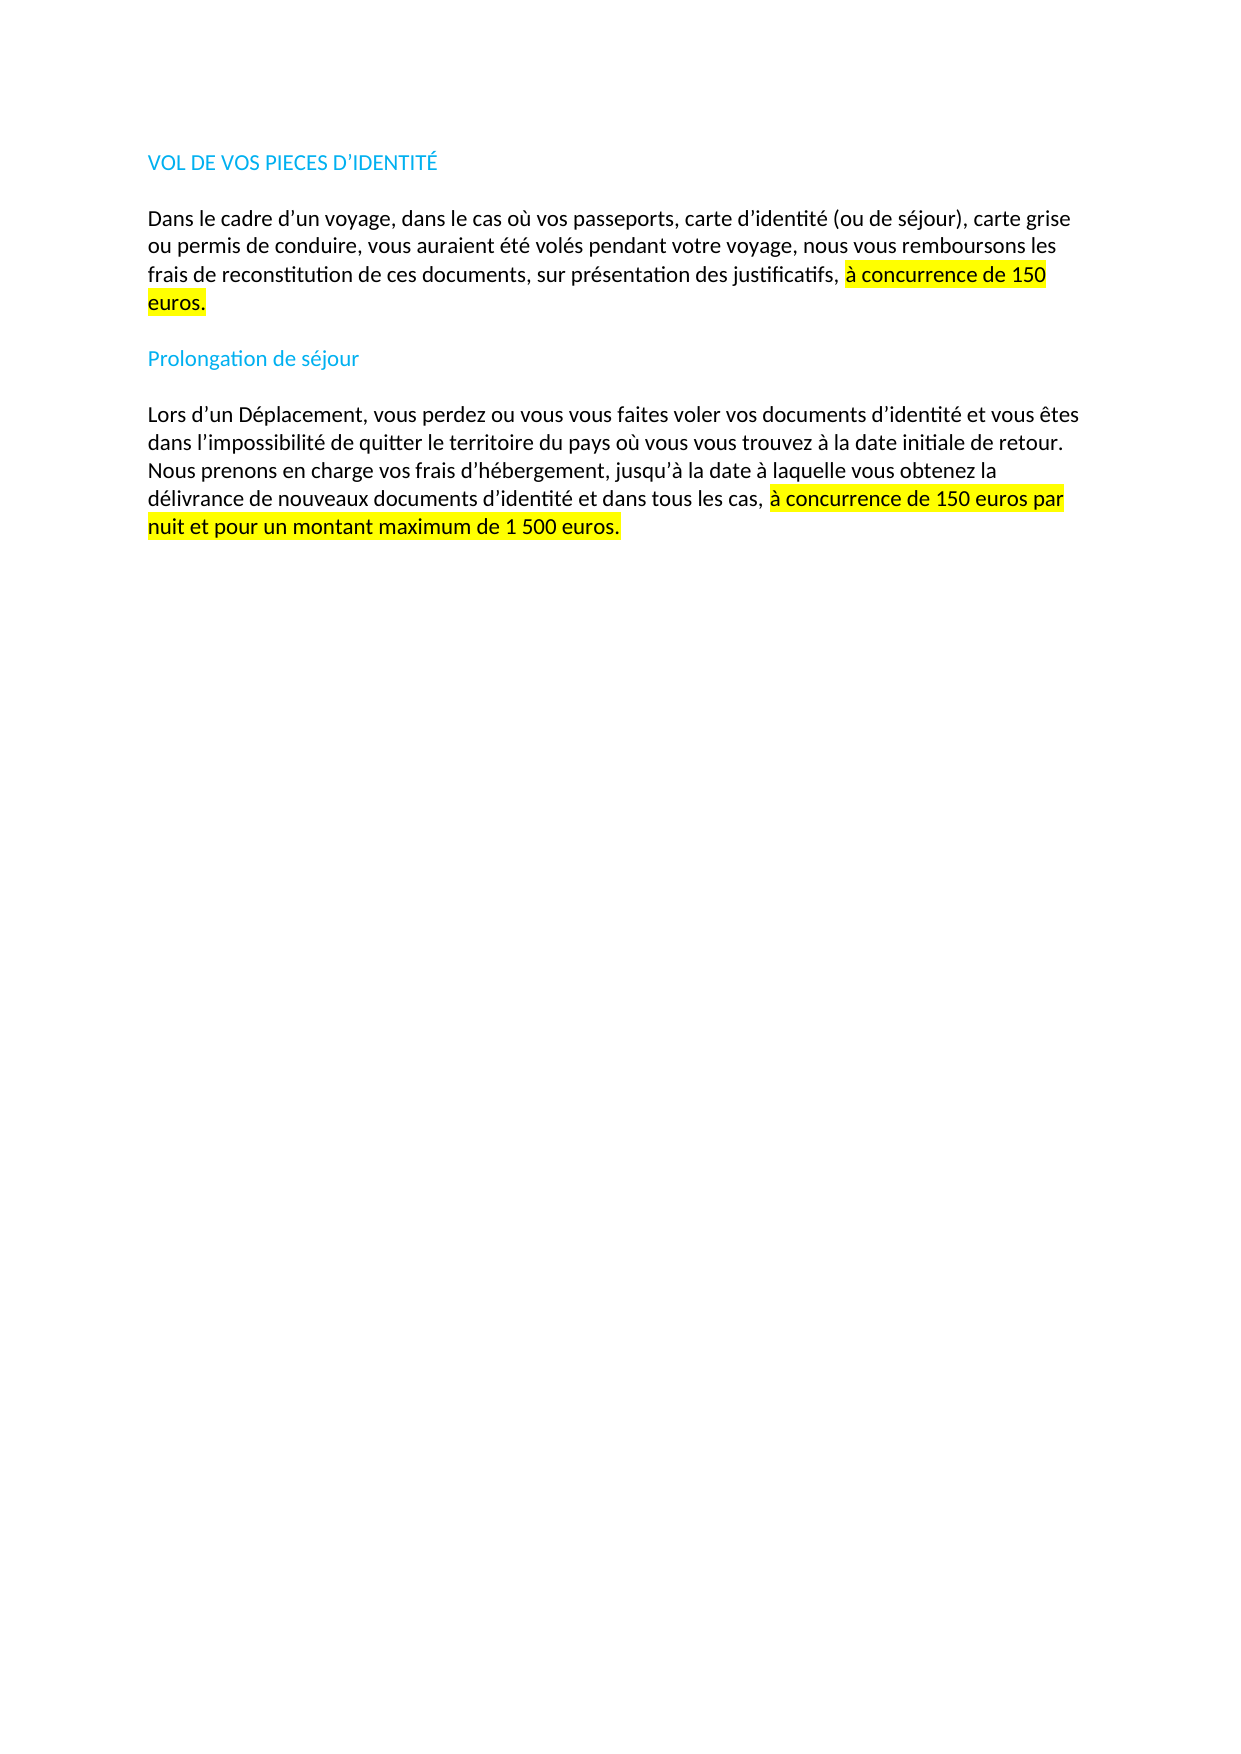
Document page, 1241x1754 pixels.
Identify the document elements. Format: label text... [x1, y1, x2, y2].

text Lors d’un Déplacement, vous perdez ou vous vous faites voler vos documents d’identité et vous êtes dans l’impossibilité de quitter le territoire du pays où vous vous trouvez à la date initiale de retour. Nous prenons en charge vos frais d’hébergement, jusqu’à la date à laquelle vous obtenez la délivrance de nouveaux documents d’identité et dans tous les cas, à concurrence de 150 euros par nuit et pour un montant maximum de 1 500 euros. [148, 400, 1093, 540]
text VOL DE VOS PIECES D’IDENTITÉ [148, 148, 1093, 176]
text Dans le cadre d’un voyage, dans le cas où vos passeports, carte d’identité (ou de séjour), carte grise ou permis de conduire, vous auraient été volés pendant votre voyage, nous vous remboursons les frais de reconstitution de ces documents, sur présentation des justificatifs, à concurrence de 150 euros. [148, 204, 1093, 316]
text Prolongation de séjour [148, 344, 1093, 372]
